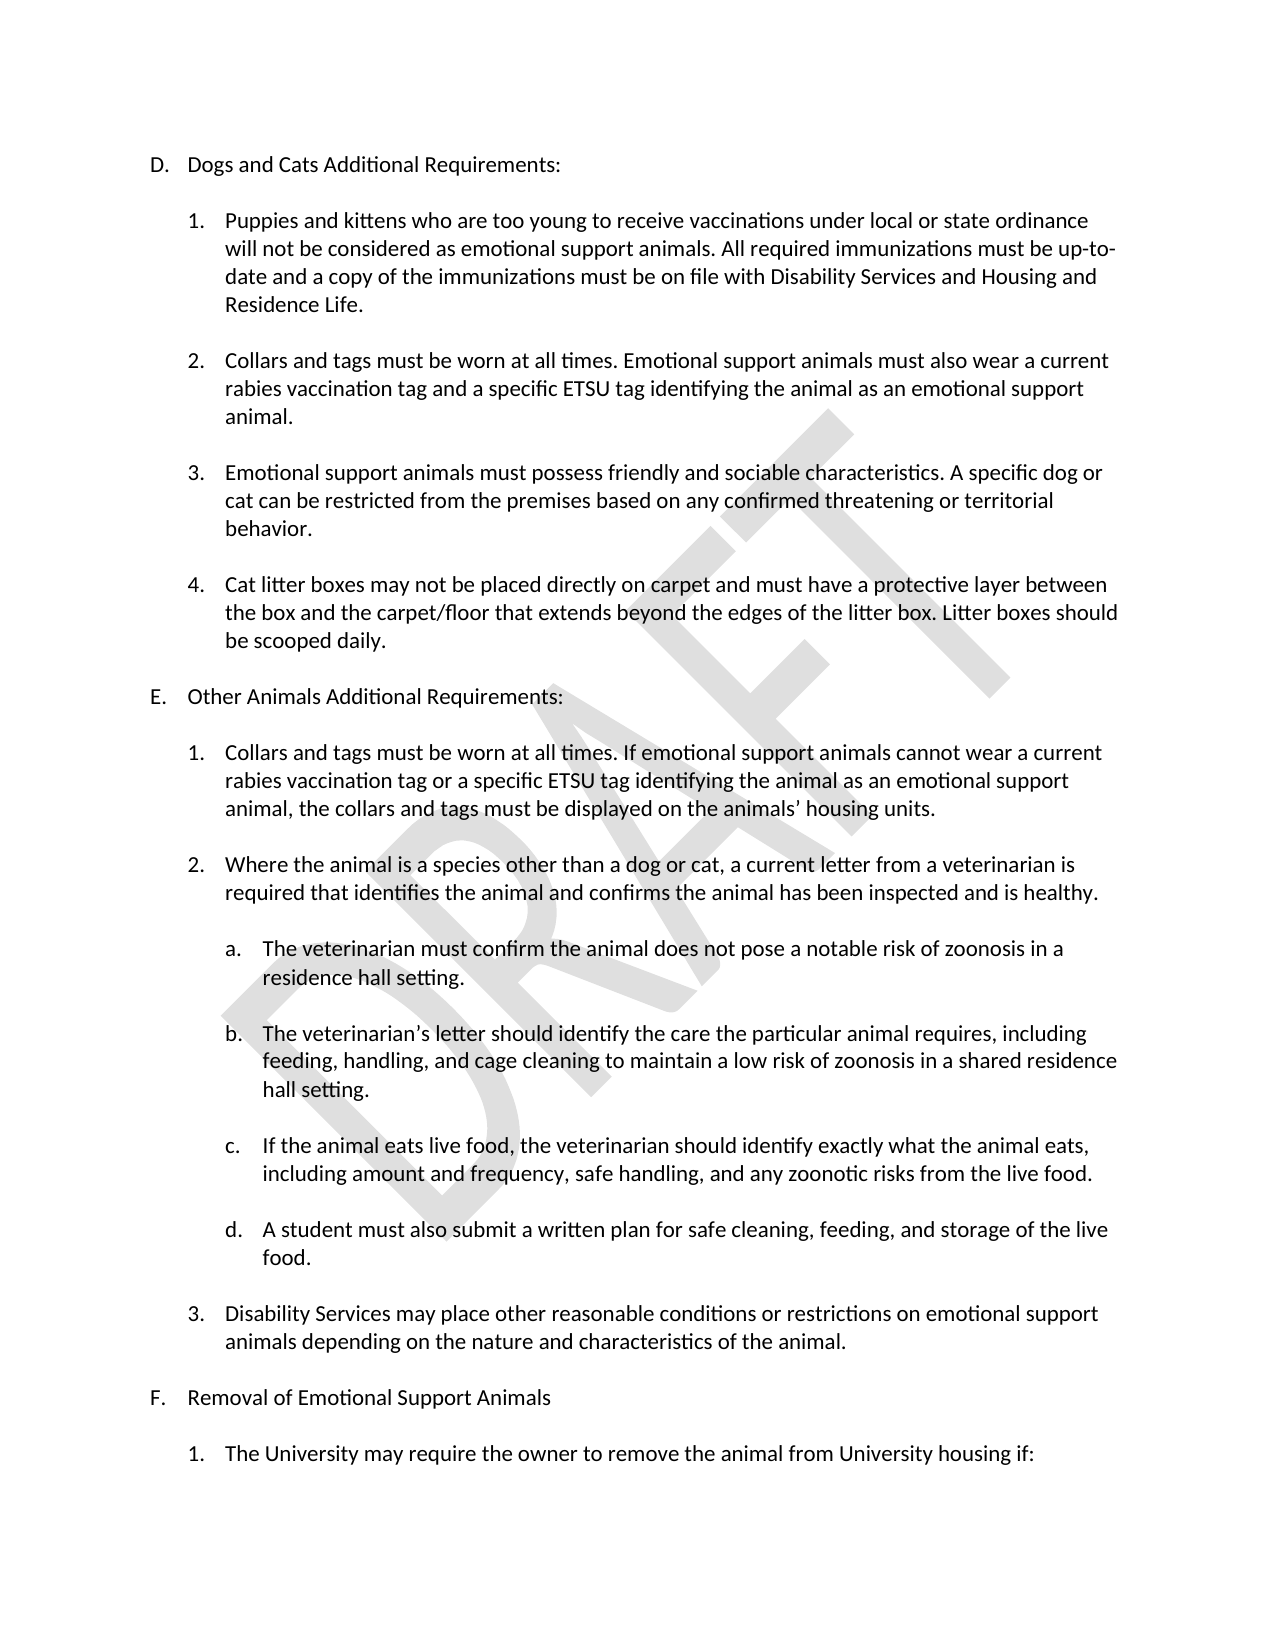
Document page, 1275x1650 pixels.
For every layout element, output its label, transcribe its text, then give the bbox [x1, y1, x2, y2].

list The veterinarian must confirm the animal does not pose a notable risk of zoonosis in a residence hall setting. [225, 934, 1125, 991]
list Dogs and Cats Additional Requirements: [150, 150, 1125, 178]
list If the animal eats live food, the veterinarian should identify exactly what the animal eats, including amount and frequency, safe handling, and any zoonotic risks from the live food. [225, 1131, 1125, 1187]
list Puppies and kittens who are too young to receive vaccinations under local or state ordinance will not be considered as emotional support animals. All required immunizations must be up-to-date and a copy of the immunizations must be on file with Disability Services and Housing and Residence Life. [187, 206, 1125, 318]
list Cat litter boxes may not be placed directly on carpet and must have a protective layer between the box and the carpet/floor that extends beyond the edges of the litter box. Litter boxes should be scooped daily. [187, 570, 1125, 654]
list Emotional support animals must possess friendly and sociable characteristics. A specific dog or cat can be restricted from the premises based on any confirmed threatening or territorial behavior. [187, 458, 1125, 542]
list Collars and tags must be worn at all times. Emotional support animals must also wear a current rabies vaccination tag and a specific ETSU tag identifying the animal as an emotional support animal. [187, 346, 1125, 430]
list Where the animal is a species other than a dog or cat, a current letter from a veterinarian is required that identifies the animal and confirms the animal has been inspected and is healthy. [187, 851, 1125, 907]
list The veterinarian’s letter should identify the care the particular animal requires, including feeding, handling, and cage cleaning to maintain a low risk of zoonosis in a shared residence hall setting. [225, 1019, 1125, 1103]
list Removal of Emotional Support Animals [150, 1383, 1125, 1411]
list The University may require the owner to remove the animal from University housing if: [187, 1439, 1125, 1467]
list Other Animals Additional Requirements: [150, 682, 1125, 710]
list Collars and tags must be worn at all times. If emotional support animals cannot wear a current rabies vaccination tag or a specific ETSU tag identifying the animal as an emotional support animal, the collars and tags must be displayed on the animals’ housing units. [187, 738, 1125, 822]
list Disability Services may place other reasonable conditions or restrictions on emotional support animals depending on the nature and characteristics of the animal. [187, 1299, 1125, 1355]
list A student must also submit a written plan for safe cleaning, feeding, and storage of the live food. [225, 1215, 1125, 1271]
